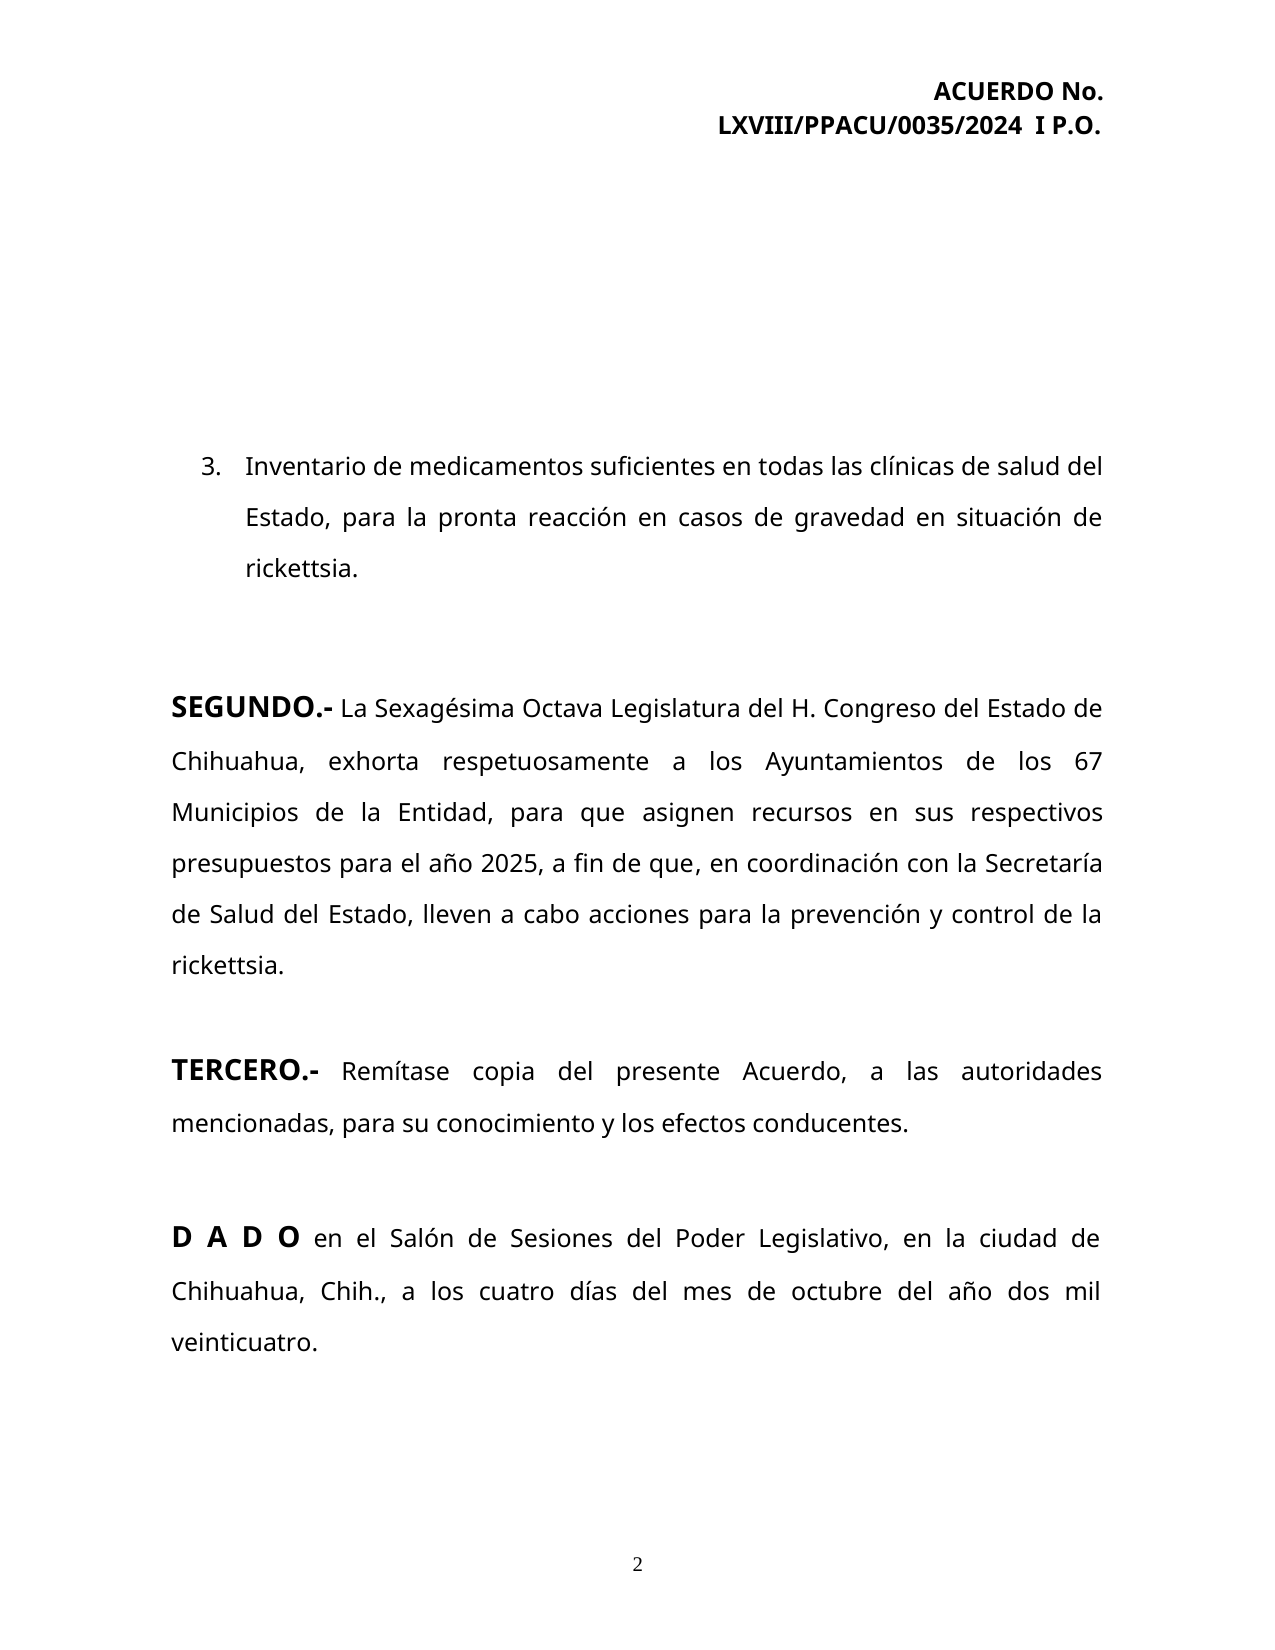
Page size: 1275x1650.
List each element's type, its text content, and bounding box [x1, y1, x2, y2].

text TERCERO.- Remítase copia del presente Acuerdo, a las autoridades mencionadas, para su conocimiento y los efectos conducentes. [171, 1049, 1104, 1140]
text SEGUNDO.- La Sexagésima Octava Legislatura del H. Congreso del Estado de Chihuahua, exhorta respetuosamente a los Ayuntamientos de los 67 Municipios de la Entidad, para que asignen recursos en sus respectivos presupuestos para el año 2025, a fin de que, en coordinación con la Secretaría de Salud del Estado, lleven a cabo acciones para la prevención y control de la rickettsia. [171, 686, 1104, 981]
list Inventario de medicamentos suficientes en todas las clínicas de salud del Estado, para la pronta reacción en casos de gravedad en situación de rickettsia. [201, 449, 1104, 585]
text D A D O en el Salón de Sesiones del Poder Legislativo, en la ciudad de Chihuahua, Chih., a los cuatro días del mes de octubre del año dos mil veinticuatro. [171, 1217, 1102, 1358]
